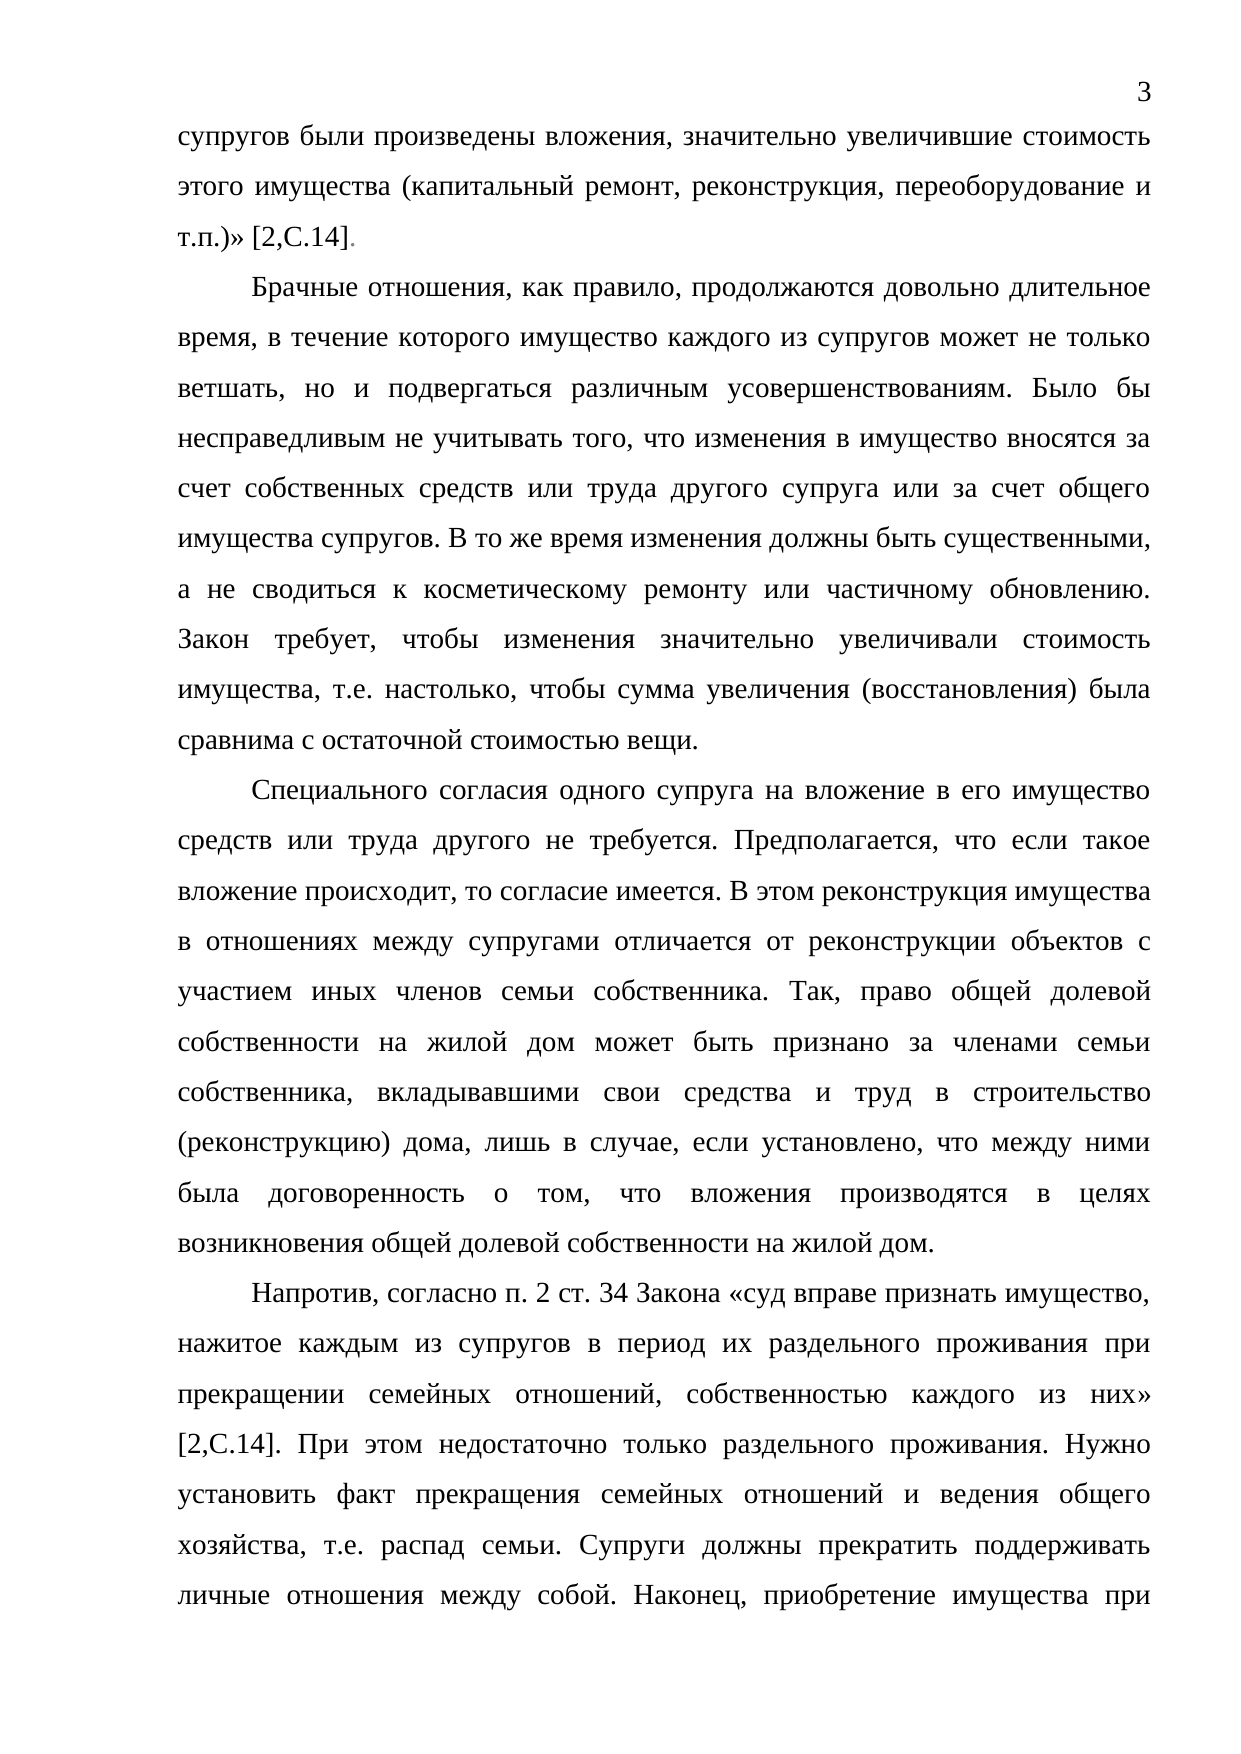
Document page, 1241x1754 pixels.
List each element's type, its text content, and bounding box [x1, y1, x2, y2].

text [177, 118, 1152, 252]
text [177, 1275, 1152, 1611]
text Брачные отношения, как правило, продолжаются довольно длительное время, в течение которого имущество каждого из супругов может не только ветшать, но и подвергаться различным усовершенствованиям. Было бы несправедливым не учитывать того, что изменения в имущество вносятся за счет собственных средств или труда другого супруга или за счет общего имущества супругов. В то же время изменения должны быть существенными, а не сводиться к косметическому ремонту или частичному обновлению. Закон требует, чтобы изменения значительно увеличивали стоимость имущества, т.е. настолько, чтобы сумма увеличения (восстановления) была сравнима с остаточной стоимостью вещи. [177, 269, 1152, 755]
text Специального согласия одного супруга на вложение в его имущество средств или труда другого не требуется. Предполагается, что если такое вложение происходит, то согласие имеется. В этом реконструкция имущества в отношениях между супругами отличается от реконструкции объектов с участием иных членов семьи собственника. Так, право общей долевой собственности на жилой дом может быть признано за членами семьи собственника, вкладывавшими свои средства и труд в строительство (реконструкцию) дома, лишь в случае, если установлено, что между ними была договоренность о том, что вложения производятся в целях возникновения общей долевой собственности на жилой дом. [177, 772, 1152, 1258]
